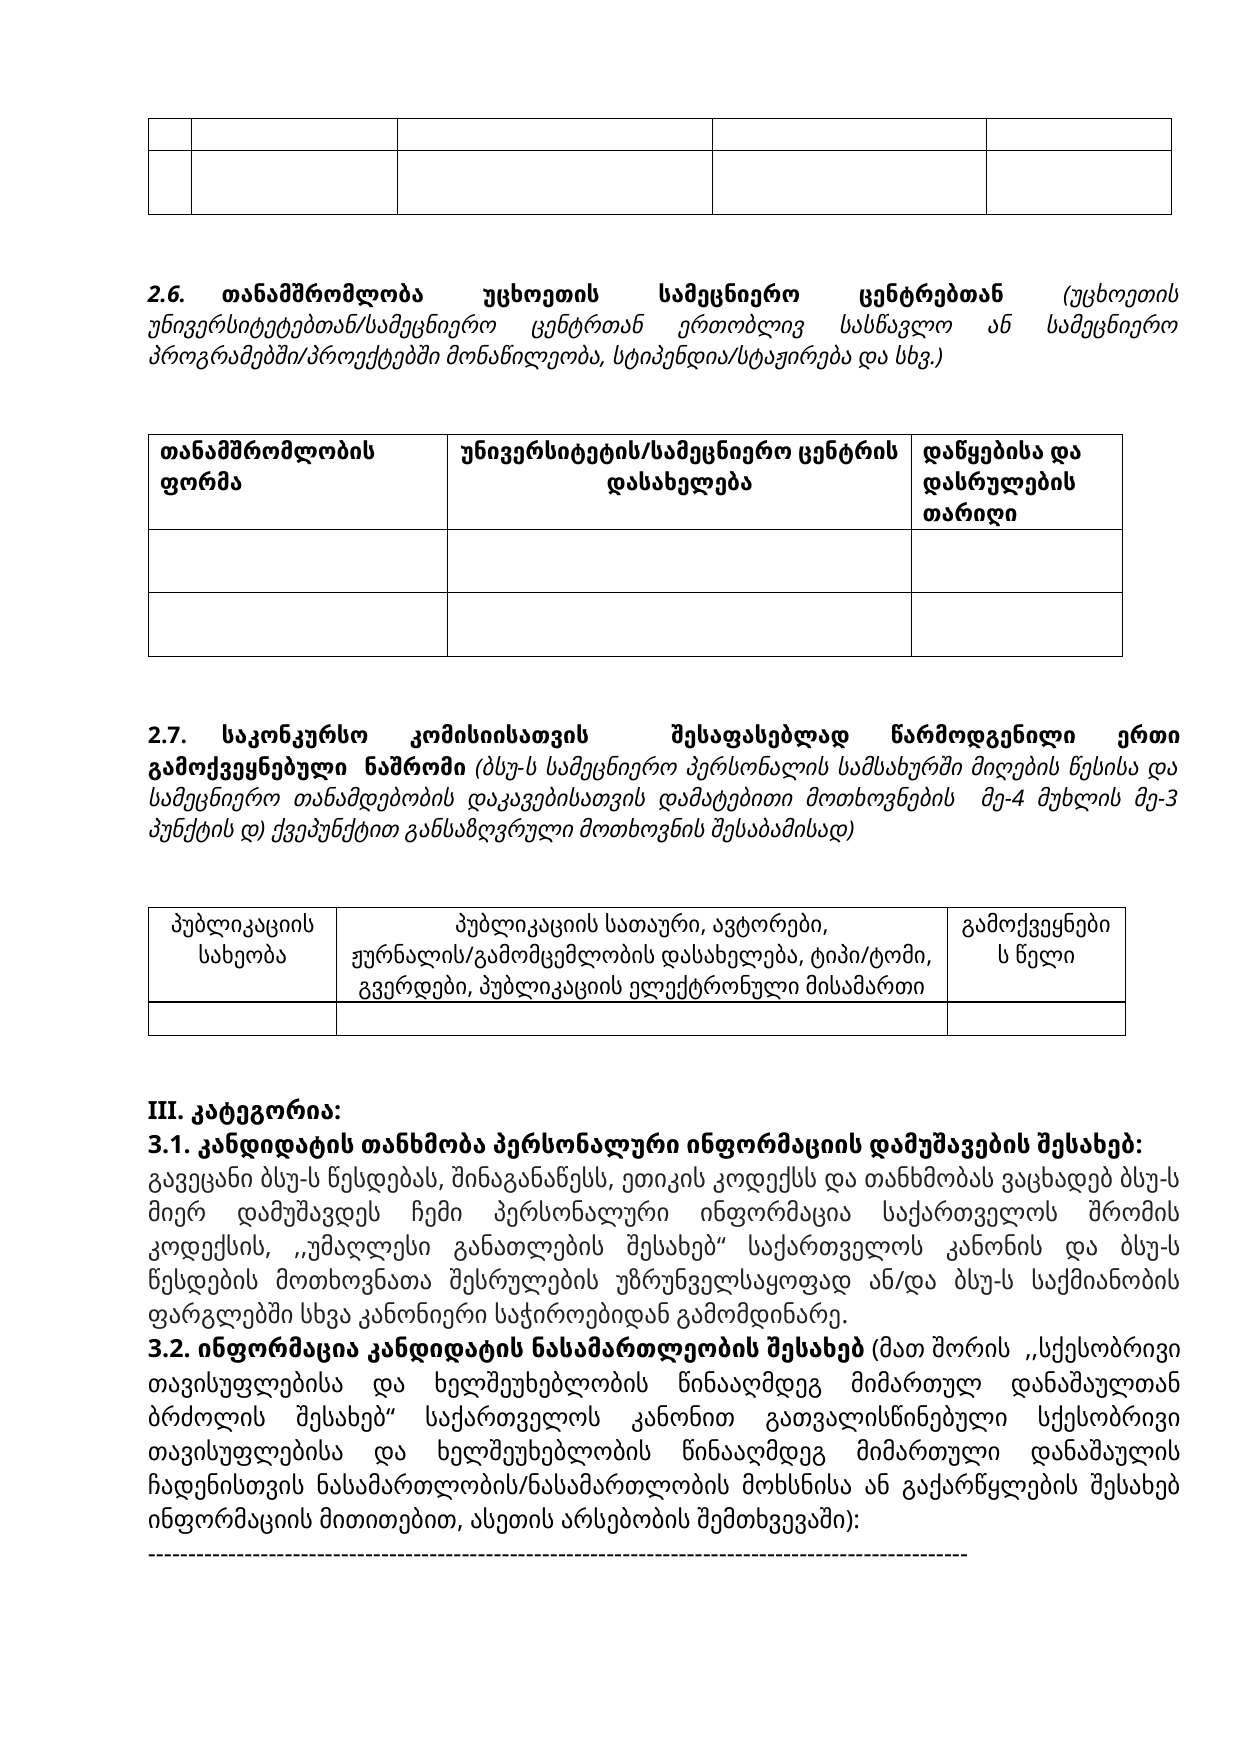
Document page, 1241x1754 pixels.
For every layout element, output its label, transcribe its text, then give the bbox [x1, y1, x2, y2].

table_cell [948, 1003, 1125, 1035]
table_cell [337, 1003, 947, 1035]
table_cell [713, 151, 986, 214]
table_cell [149, 151, 191, 214]
table_cell [987, 119, 1171, 150]
table_cell [149, 119, 191, 150]
table_header გამოქვეყნების წელი [948, 908, 1125, 1001]
table_cell [398, 151, 712, 214]
text ------------------------------------------------------------------------------------------------------ [148, 1536, 1181, 1569]
table_header უნივერსიტეტის/სამეცნიერო ცენტრის დასახელება [448, 435, 911, 528]
table_cell [448, 530, 911, 592]
text 3.2. ინფორმაცია კანდიდატის ნასამართლეობის შესახებ (მათ შორის ,,სქესობრივი თავისუფლებისა და ხელშეუხებლობის წინააღმდეგ მიმართულ დანაშაულთან ბრძოლის შესახებ“ საქართველოს კანონით გათვალისწინებული სქესობრივი თავისუფლებისა და ხელშეუხებლობის წინააღმდეგ მიმართული დანაშაულის ჩადენისთვის ნასამართლობის/ნასამართლობის მოხსნისა ან გაქარწყლების შესახებ ინფორმაციის მითითებით, ასეთის არსებობის შემთხვევაში): [148, 1331, 1181, 1536]
text III. კატეგორია: [148, 1093, 1181, 1127]
list თანამშრომლობა უცხოეთის სამეცნიერო ცენტრებთან (უცხოეთის უნივერსიტეტებთან/სამეცნიერო ცენტრთან ერთობლივ სასწავლო ან სამეცნიერო პროგრამებში/პროექტებში მონაწილეობა, სტიპენდია/სტაჟირება და სხვ.) [148, 277, 1181, 371]
table_cell [912, 530, 1122, 592]
table_header პუბლიკაციის სახეობა [149, 908, 336, 1001]
text 3.1. კანდიდატის თანხმობა პერსონალური ინფორმაციის დამუშავების შესახებ: [148, 1127, 1181, 1161]
list საკონკურსო კომისიისათვის შესაფასებლად წარმოდგენილი ერთი გამოქვეყნებული ნაშრომი (ბსუ-ს სამეცნიერო პერსონალის სამსახურში მიღების წესისა და სამეცნიერო თანამდებობის დაკავებისათვის დამატებითი მოთხოვნების მე-4 მუხლის მე-3 პუნქტის დ) ქვეპუნქტით განსაზღვრული მოთხოვნის შესაბამისად) [148, 719, 1181, 844]
table_cell [149, 530, 447, 592]
table_cell [149, 1003, 336, 1035]
table_cell [149, 593, 447, 656]
table_cell [398, 119, 712, 150]
table_cell [192, 151, 397, 214]
table_cell [192, 119, 397, 150]
table_cell [448, 593, 911, 656]
table_header პუბლიკაციის სათაური, ავტორები, ჟურნალის/გამომცემლობის დასახელება, ტიპი/ტომი, გვერდები, პუბლიკაციის ელექტრონული მისამართი [337, 908, 947, 1001]
table_header თანამშრომლობის ფორმა [149, 435, 447, 528]
table_cell [713, 119, 986, 150]
table_cell [912, 593, 1122, 656]
table_cell [987, 151, 1171, 214]
table_header დაწყებისა და დასრულების თარიღი [912, 435, 1122, 528]
text გავეცანი ბსუ-ს წესდებას, შინაგანაწესს, ეთიკის კოდექსს და თანხმობას ვაცხადებ ბსუ-ს მიერ დამუშავდეს ჩემი პერსონალური ინფორმაცია საქართველოს შრომის კოდექსის, ,,უმაღლესი განათლების შესახებ“ საქართველოს კანონის და ბსუ-ს წესდების მოთხოვნათა შესრულების უზრუნველსაყოფად ან/და ბსუ-ს საქმიანობის ფარგლებში სხვა კანონიერი საჭიროებიდან გამომდინარე. [148, 1161, 1181, 1331]
